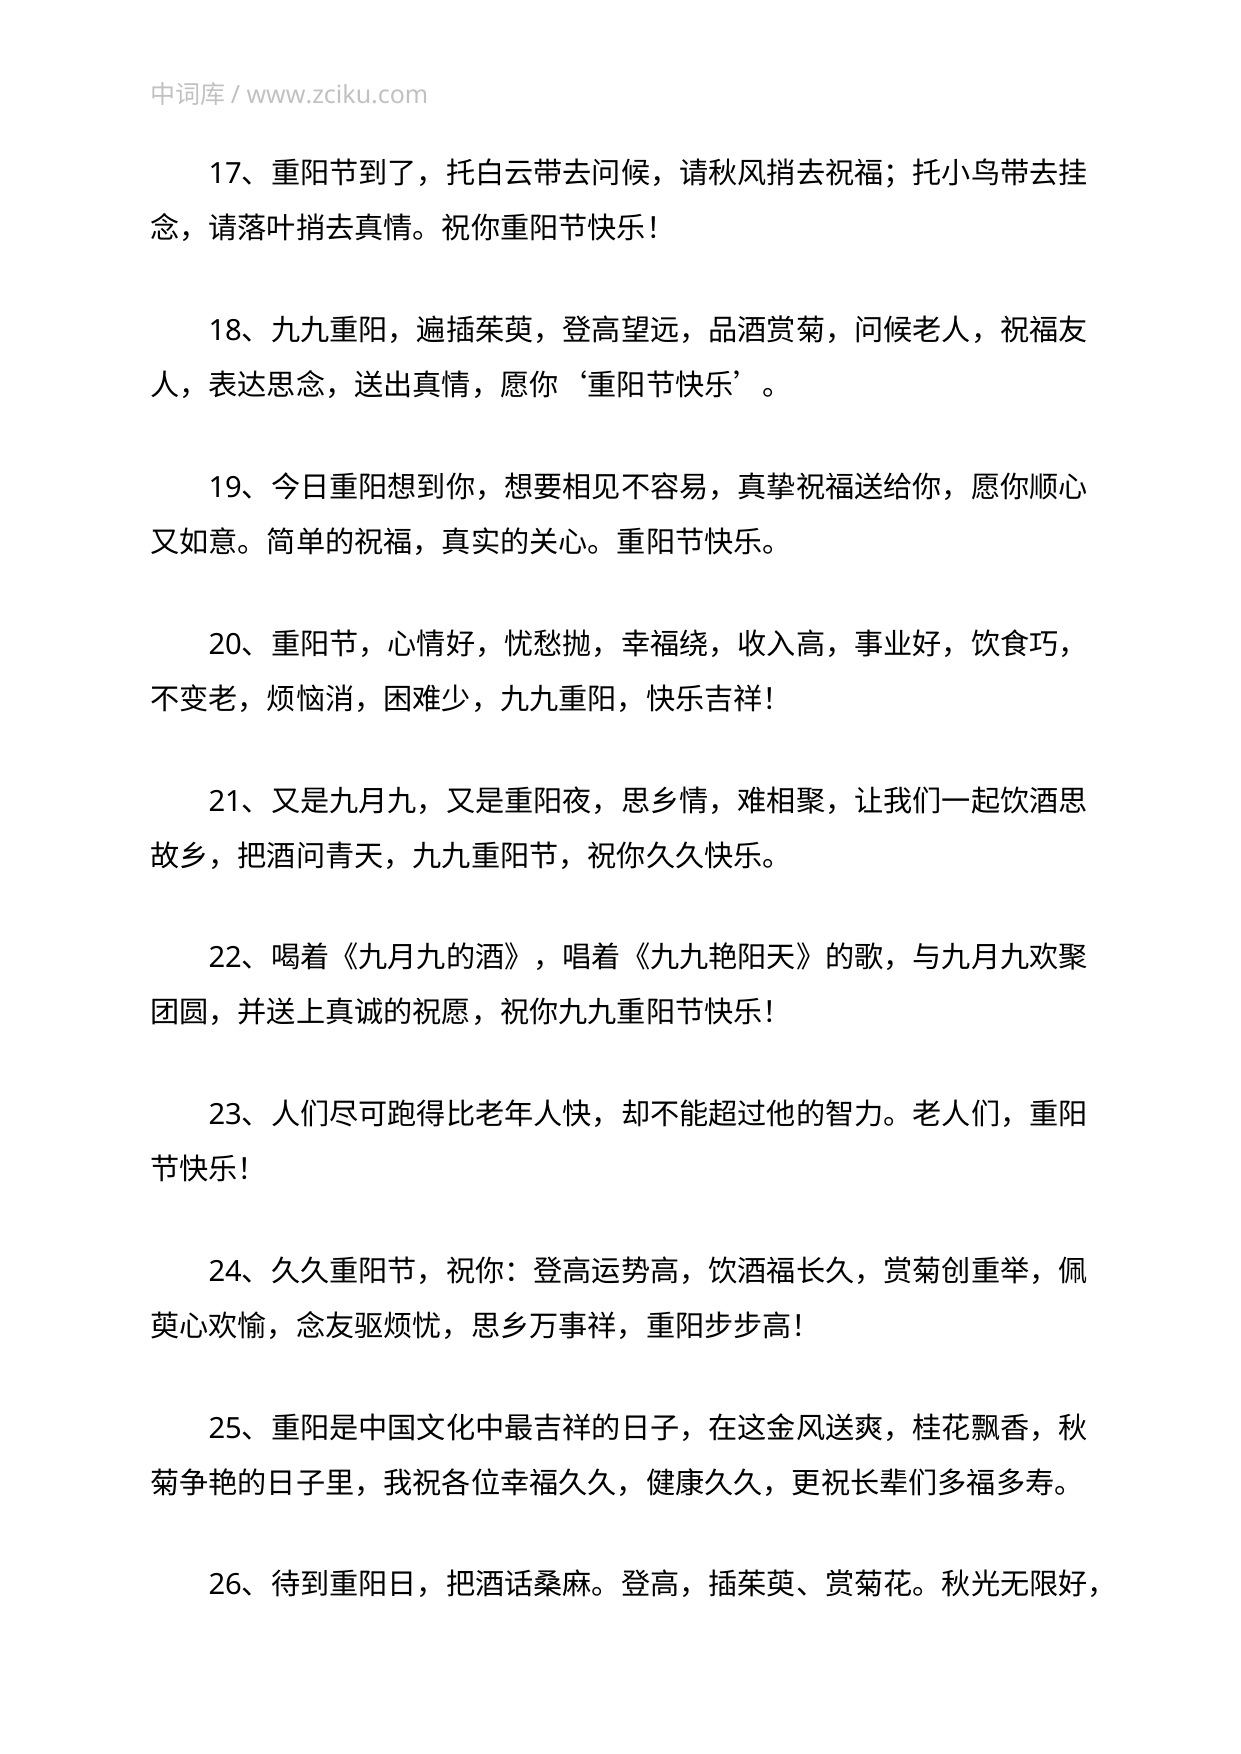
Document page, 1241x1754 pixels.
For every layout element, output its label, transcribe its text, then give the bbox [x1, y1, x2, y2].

text 19、今日重阳想到你，想要相见不容易，真挚祝福送给你，愿你顺心又如意。简单的祝福，真实的关心。重阳节快乐。 [150, 463, 1090, 561]
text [150, 1561, 1090, 1603]
text 21、又是九月九，又是重阳夜，思乡情，难相聚，让我们一起饮酒思故乡，把酒问青天，九九重阳节，祝你久久快乐。 [150, 777, 1090, 874]
text 20、重阳节，心情好，忧愁抛，幸福绕，收入高，事业好，饮食巧，不变老，烦恼消，困难少，九九重阳，快乐吉祥！ [150, 620, 1090, 718]
text 17、重阳节到了，托白云带去问候，请秋风捎去祝福；托小鸟带去挂念，请落叶捎去真情。祝你重阳节快乐！ [150, 150, 1090, 247]
text 22、喝着《九月九的酒》，唱着《九九艳阳天》的歌，与九月九欢聚团圆，并送上真诚的祝愿，祝你九九重阳节快乐！ [150, 934, 1090, 1031]
text 23、人们尽可跑得比老年人快，却不能超过他的智力。老人们，重阳节快乐！ [150, 1091, 1090, 1188]
text 18、九九重阳，遍插茱萸，登高望远，品酒赏菊，问候老人，祝福友人，表达思念，送出真情，愿你‘重阳节快乐’。 [150, 307, 1090, 404]
text 24、久久重阳节，祝你：登高运势高，饮酒福长久，赏菊创重举，佩萸心欢愉，念友驱烦忧，思乡万事祥，重阳步步高！ [150, 1247, 1090, 1345]
text 25、重阳是中国文化中最吉祥的日子，在这金风送爽，桂花飘香，秋菊争艳的日子里，我祝各位幸福久久，健康久久，更祝长辈们多福多寿。 [150, 1404, 1090, 1501]
